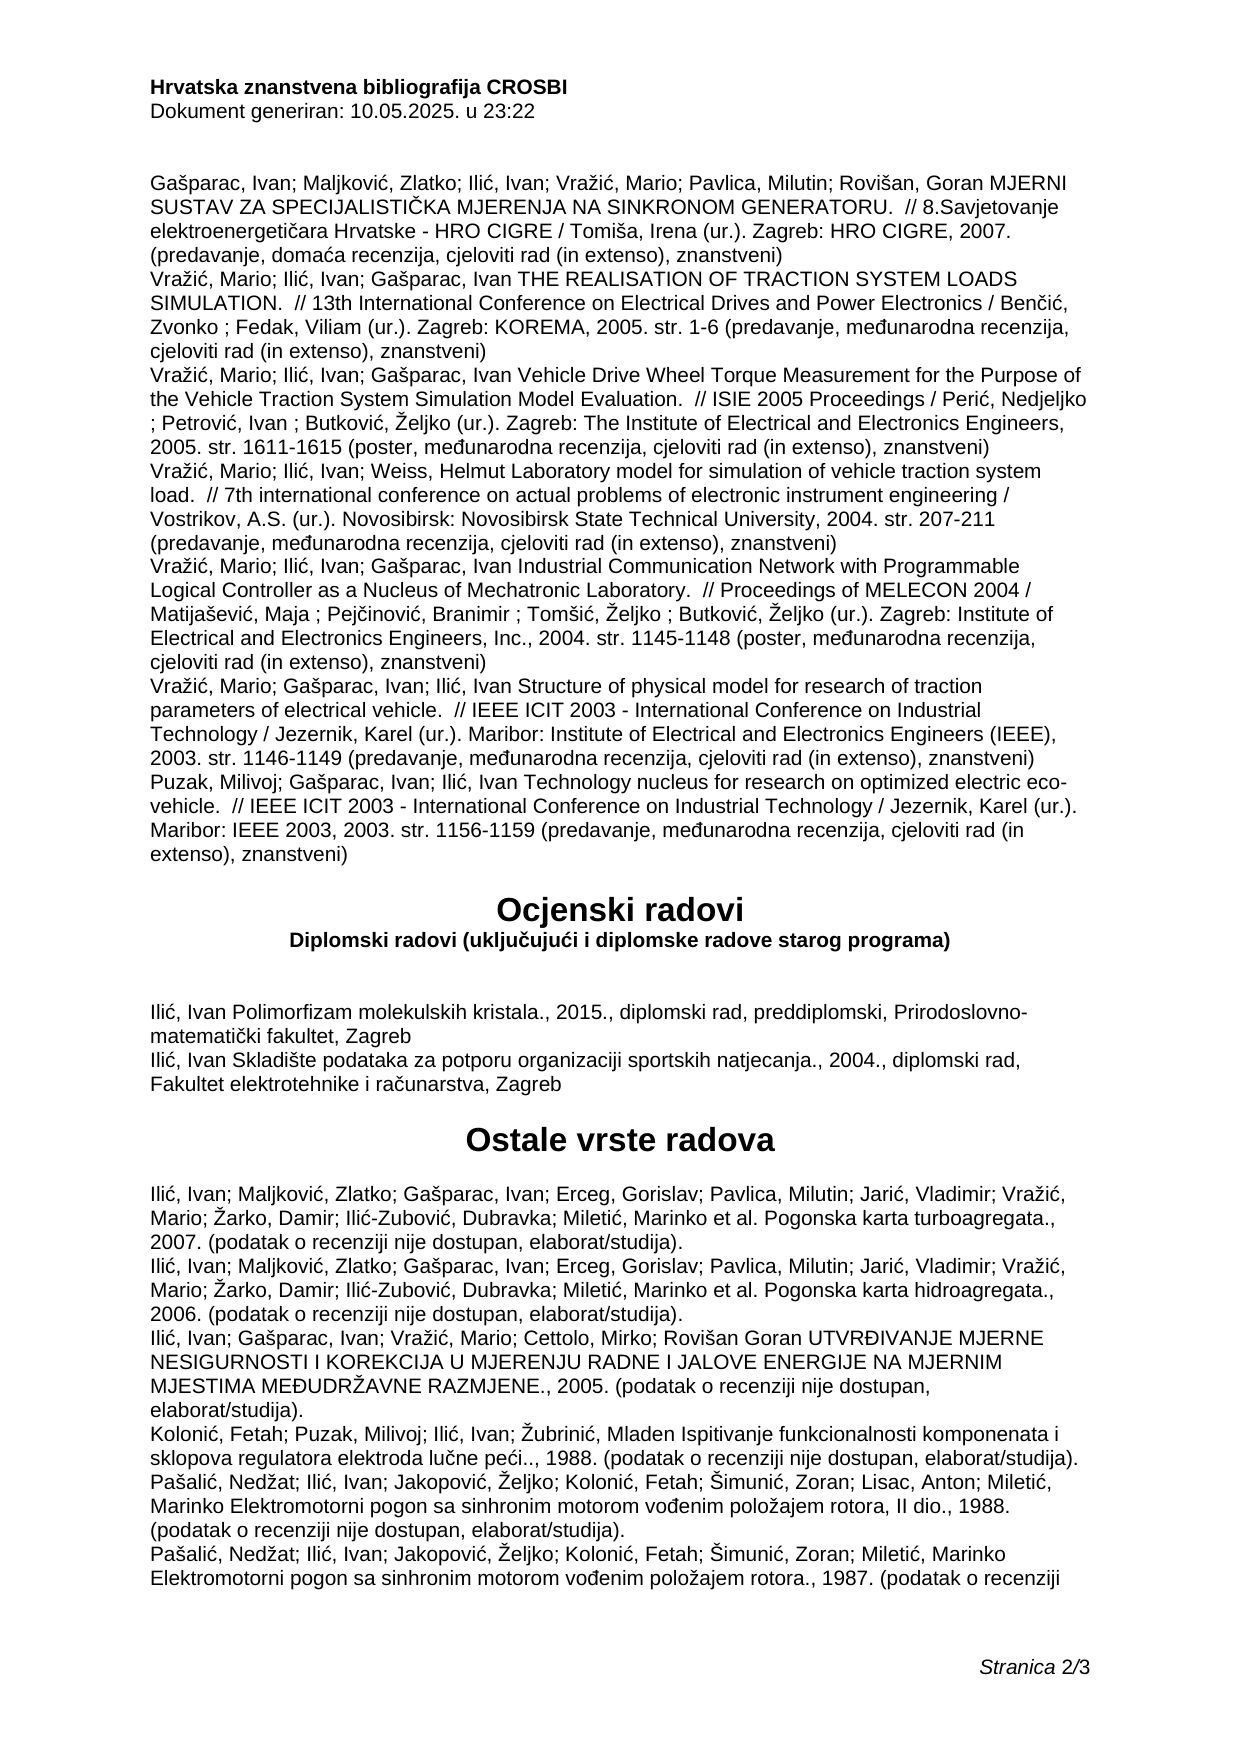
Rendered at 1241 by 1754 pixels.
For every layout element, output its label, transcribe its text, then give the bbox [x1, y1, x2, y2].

text Vražić, Mario; Ilić, Ivan; Weiss, Helmut [150, 458, 1090, 554]
text Gašparac, Ivan; Maljković, Zlatko; Ilić, Ivan; Vražić, Mario; Pavlica, Milutin; Rovišan, Goran [150, 171, 1090, 267]
text Kolonić, Fetah; Puzak, Milivoj; Ilić, Ivan; Žubrinić, Mladen [150, 1422, 1090, 1470]
text Vražić, Mario; Ilić, Ivan; Gašparac, Ivan [150, 363, 1090, 458]
subtitle Diplomski radovi (uključujući i diplomske radove starog programa) [150, 928, 1090, 952]
text Pašalić, Nedžat; Ilić, Ivan; Jakopović, Željko; Kolonić, Fetah; Šimunić, Zoran; Lisac, Anton; Miletić, Marinko [150, 1470, 1090, 1542]
text Ilić, Ivan; Maljković, Zlatko; Gašparac, Ivan; Erceg, Gorislav; Pavlica, Milutin; Jarić, Vladimir; Vražić, Mario; Žarko, Damir; Ilić-Zubović, Dubravka; Miletić, Marinko et al. [150, 1182, 1090, 1254]
subtitle Ostale vrste radova [150, 1120, 1090, 1158]
text Ilić, Ivan; Gašparac, Ivan; Vražić, Mario; Cettolo, Mirko; Rovišan Goran [150, 1326, 1090, 1422]
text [150, 1542, 1090, 1589]
text Vražić, Mario; Ilić, Ivan; Gašparac, Ivan [150, 554, 1090, 674]
subtitle Ocjenski radovi [150, 890, 1090, 928]
text Vražić, Mario; Ilić, Ivan; Gašparac, Ivan [150, 267, 1090, 363]
text Puzak, Milivoj; Gašparac, Ivan; Ilić, Ivan [150, 770, 1090, 866]
text Vražić, Mario; Gašparac, Ivan; Ilić, Ivan [150, 674, 1090, 770]
text Ilić, Ivan [150, 1000, 1090, 1048]
text Ilić, Ivan [150, 1048, 1090, 1096]
text Ilić, Ivan; Maljković, Zlatko; Gašparac, Ivan; Erceg, Gorislav; Pavlica, Milutin; Jarić, Vladimir; Vražić, Mario; Žarko, Damir; Ilić-Zubović, Dubravka; Miletić, Marinko et al. [150, 1254, 1090, 1326]
